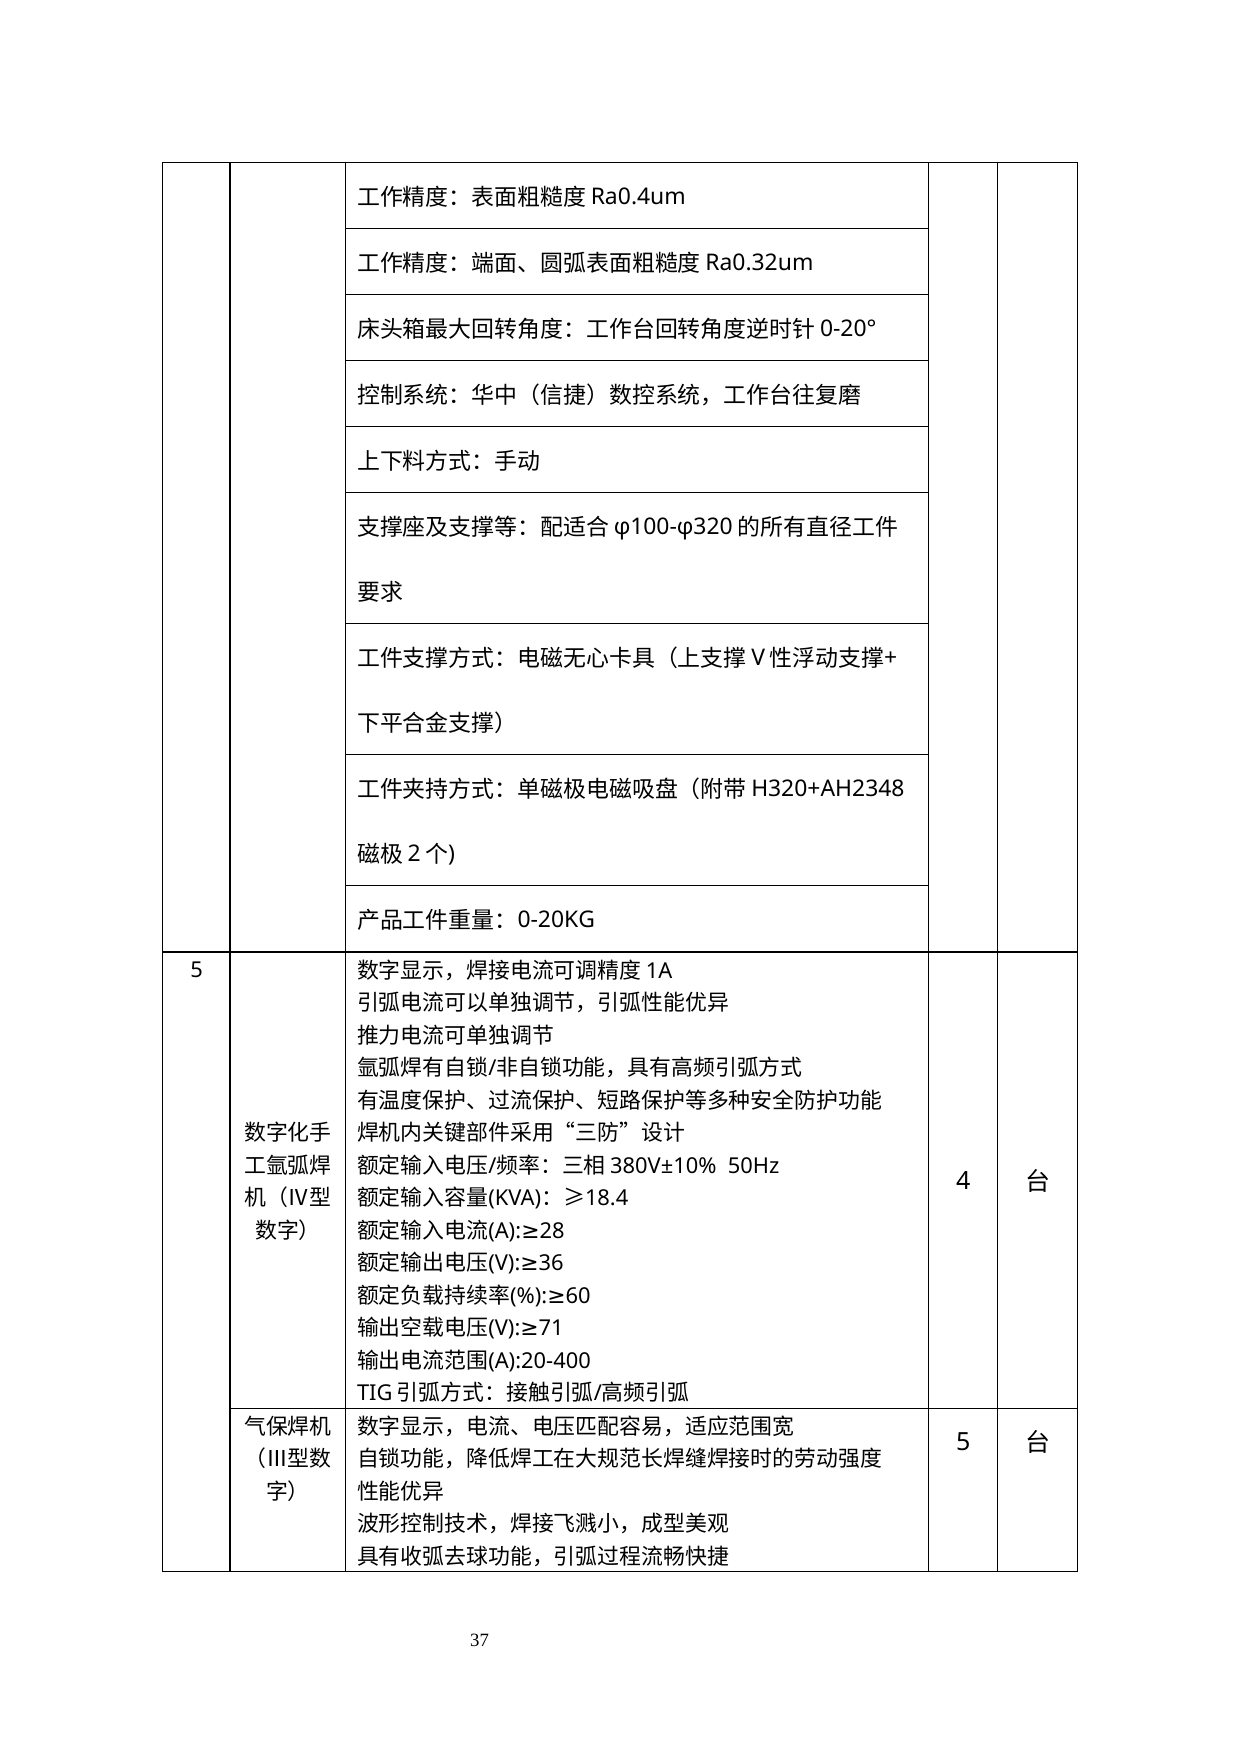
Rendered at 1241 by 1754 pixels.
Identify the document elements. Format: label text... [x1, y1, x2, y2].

table_cell 4 [929, 953, 997, 1407]
table_cell 数字化手工氩弧焊机（Ⅳ型数字） [231, 953, 345, 1407]
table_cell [346, 1409, 928, 1571]
table_cell 产品工件重量：0-20KG [346, 886, 928, 951]
table_cell 上下料方式：手动 [346, 427, 928, 492]
table_cell 台 [998, 953, 1077, 1407]
table_cell 工件支撑方式：电磁无心卡具（上支撑V性浮动支撑+下平合金支撑） [346, 624, 928, 754]
table_cell 工件夹持方式：单磁极电磁吸盘（附带H320+AH2348磁极2个) [346, 755, 928, 885]
table_cell 支撑座及支撑等：配适合φ100-φ320的所有直径工件要求 [346, 493, 928, 623]
table_cell 5 [163, 953, 229, 1571]
table_cell 5 [929, 1409, 997, 1571]
table_cell 工作精度：表面粗糙度Ra0.4um [346, 163, 928, 228]
table_cell 气保焊机（Ⅲ型数字） [231, 1409, 345, 1571]
table_cell 床头箱最大回转角度：工作台回转角度逆时针0-20° [346, 295, 928, 360]
table_cell 台 [998, 1409, 1077, 1571]
table_cell 控制系统：华中（信捷）数控系统，工作台往复磨 [346, 361, 928, 426]
table_cell 工作精度：端面、圆弧表面粗糙度Ra0.32um [346, 229, 928, 294]
table_cell 数字显示，焊接电流可调精度1A 引弧电流可以单独调节，引弧性能优异 推力电流可单独调节 氩弧焊有自锁/非自锁功能，具有高频引弧方式 有温度保护、过流保护、短路保护等多种安全防护功能 焊机内关键部件采用“三防”设计 额定输入电压/频率：三相380V±10% 50Hz 额定输入容量(KVA)：≥18.4 额定输入电流(A):≥28 额定输出电压(V):≥36 额定负载持续率(%):≥60 输出空载电压(V):≥71 输出电流范围(A):20-400 TIG引弧方式：接触引弧/高频引弧 [346, 953, 928, 1407]
